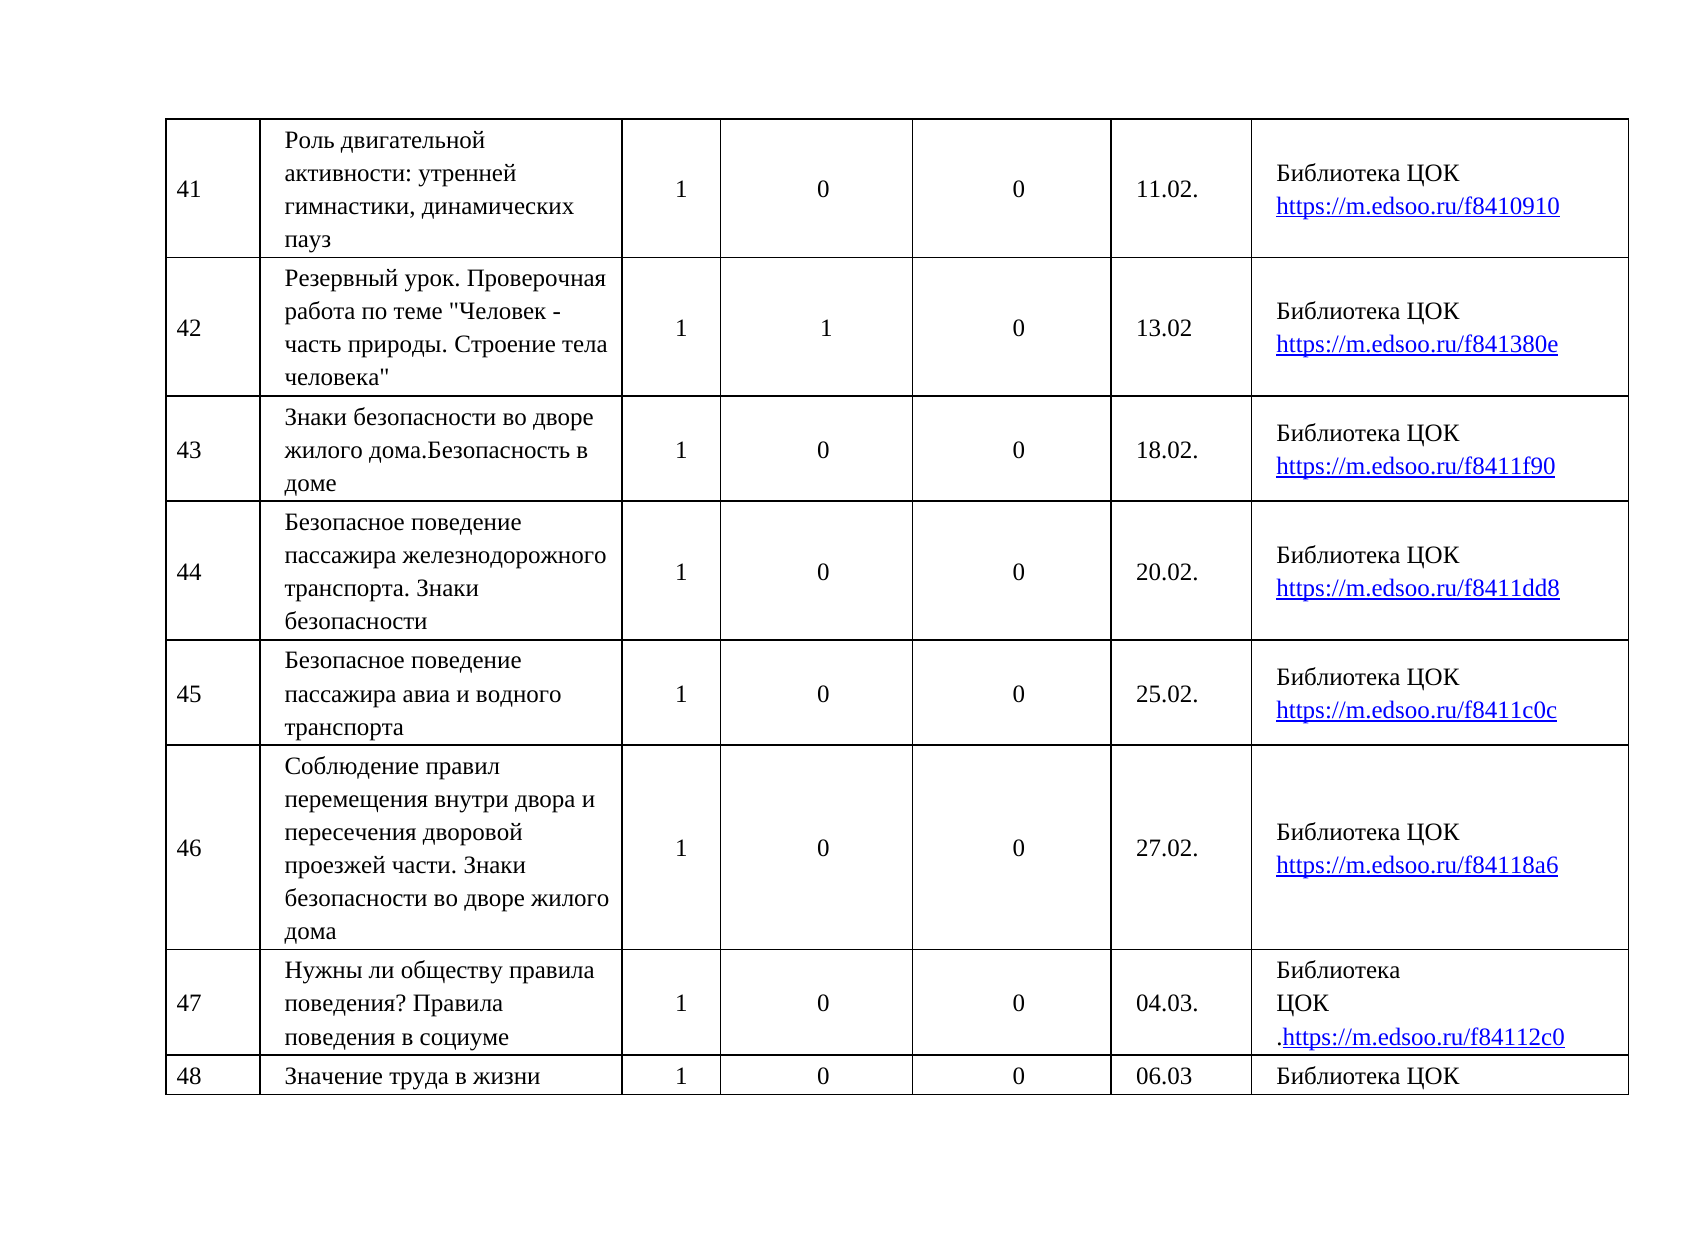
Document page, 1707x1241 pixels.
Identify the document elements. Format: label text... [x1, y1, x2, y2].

table_cell 0 [913, 502, 1110, 639]
table_cell Библиотека ЦОК https://m.edsoo.ru/f841380e [1252, 258, 1628, 395]
table_cell 0 [913, 746, 1110, 949]
table_cell 1 [623, 258, 720, 395]
table_cell 27.02. [1112, 746, 1251, 949]
table_cell 1 [623, 397, 720, 500]
table_cell 11.02. [1112, 120, 1251, 257]
table_cell 25.02. [1112, 641, 1251, 744]
table_cell Библиотека ЦОК https://m.edsoo.ru/f8410910 [1252, 120, 1628, 257]
table_cell 47 [167, 950, 259, 1054]
table_cell 42 [167, 258, 259, 395]
table_cell Библиотека ЦОК https://m.edsoo.ru/f8411c0c [1252, 641, 1628, 744]
table_cell 1 [623, 502, 720, 639]
table_cell 1 [623, 1056, 720, 1093]
table_cell Библиотека ЦОК.https://m.edsoo.ru/f84112c0 [1252, 950, 1628, 1054]
table_cell Нужны ли обществу правила поведения? Правила поведения в социуме [261, 950, 621, 1054]
table_cell 1 [623, 950, 720, 1054]
table_cell 1 [623, 641, 720, 744]
table_cell 1 [623, 746, 720, 949]
table_cell Библиотека ЦОК https://m.edsoo.ru/f8411dd8 [1252, 502, 1628, 639]
table_cell 0 [913, 641, 1110, 744]
table_cell 44 [167, 502, 259, 639]
table_cell 18.02. [1112, 397, 1251, 500]
table_cell 48 [167, 1056, 259, 1093]
table_cell 0 [913, 950, 1110, 1054]
table_cell 0 [721, 641, 912, 744]
table_cell 1 [623, 120, 720, 257]
table_cell 0 [913, 258, 1110, 395]
table_cell Безопасное поведение пассажира железнодорожного транспорта. Знаки безопасности [261, 502, 621, 639]
table_cell 0 [913, 397, 1110, 500]
table_cell 0 [721, 502, 912, 639]
table_cell 0 [721, 397, 912, 500]
table_cell Резервный урок. Проверочная работа по теме "Человек - часть природы. Строение тела человека" [261, 258, 621, 395]
table_cell Знаки безопасности во дворе жилого дома.Безопасность в доме [261, 397, 621, 500]
table_cell 0 [721, 120, 912, 257]
table_cell 0 [913, 1056, 1110, 1093]
table_cell 41 [167, 120, 259, 257]
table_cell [261, 1056, 621, 1093]
table_cell 1 [721, 258, 912, 395]
table_cell Соблюдение правил перемещения внутри двора и пересечения дворовой проезжей части. Знаки безопасности во дворе жилого дома [261, 746, 621, 949]
table_cell 0 [721, 950, 912, 1054]
table_cell 0 [721, 1056, 912, 1093]
table_cell Роль двигательной активности: утренней гимнастики, динамических пауз [261, 120, 621, 257]
table_cell Безопасное поведение пассажира авиа и водного транспорта [261, 641, 621, 744]
table_cell 46 [167, 746, 259, 949]
table_cell 45 [167, 641, 259, 744]
table_cell 06.03 [1112, 1056, 1251, 1093]
table_cell 0 [913, 120, 1110, 257]
table_cell 43 [167, 397, 259, 500]
table_cell 0 [721, 746, 912, 949]
table_cell 13.02 [1112, 258, 1251, 395]
table_cell Библиотека ЦОК https://m.edsoo.ru/f84118a6 [1252, 746, 1628, 949]
table_cell 04.03. [1112, 950, 1251, 1054]
table_cell 20.02. [1112, 502, 1251, 639]
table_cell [1252, 1056, 1628, 1093]
table_cell Библиотека ЦОК https://m.edsoo.ru/f8411f90 [1252, 397, 1628, 500]
